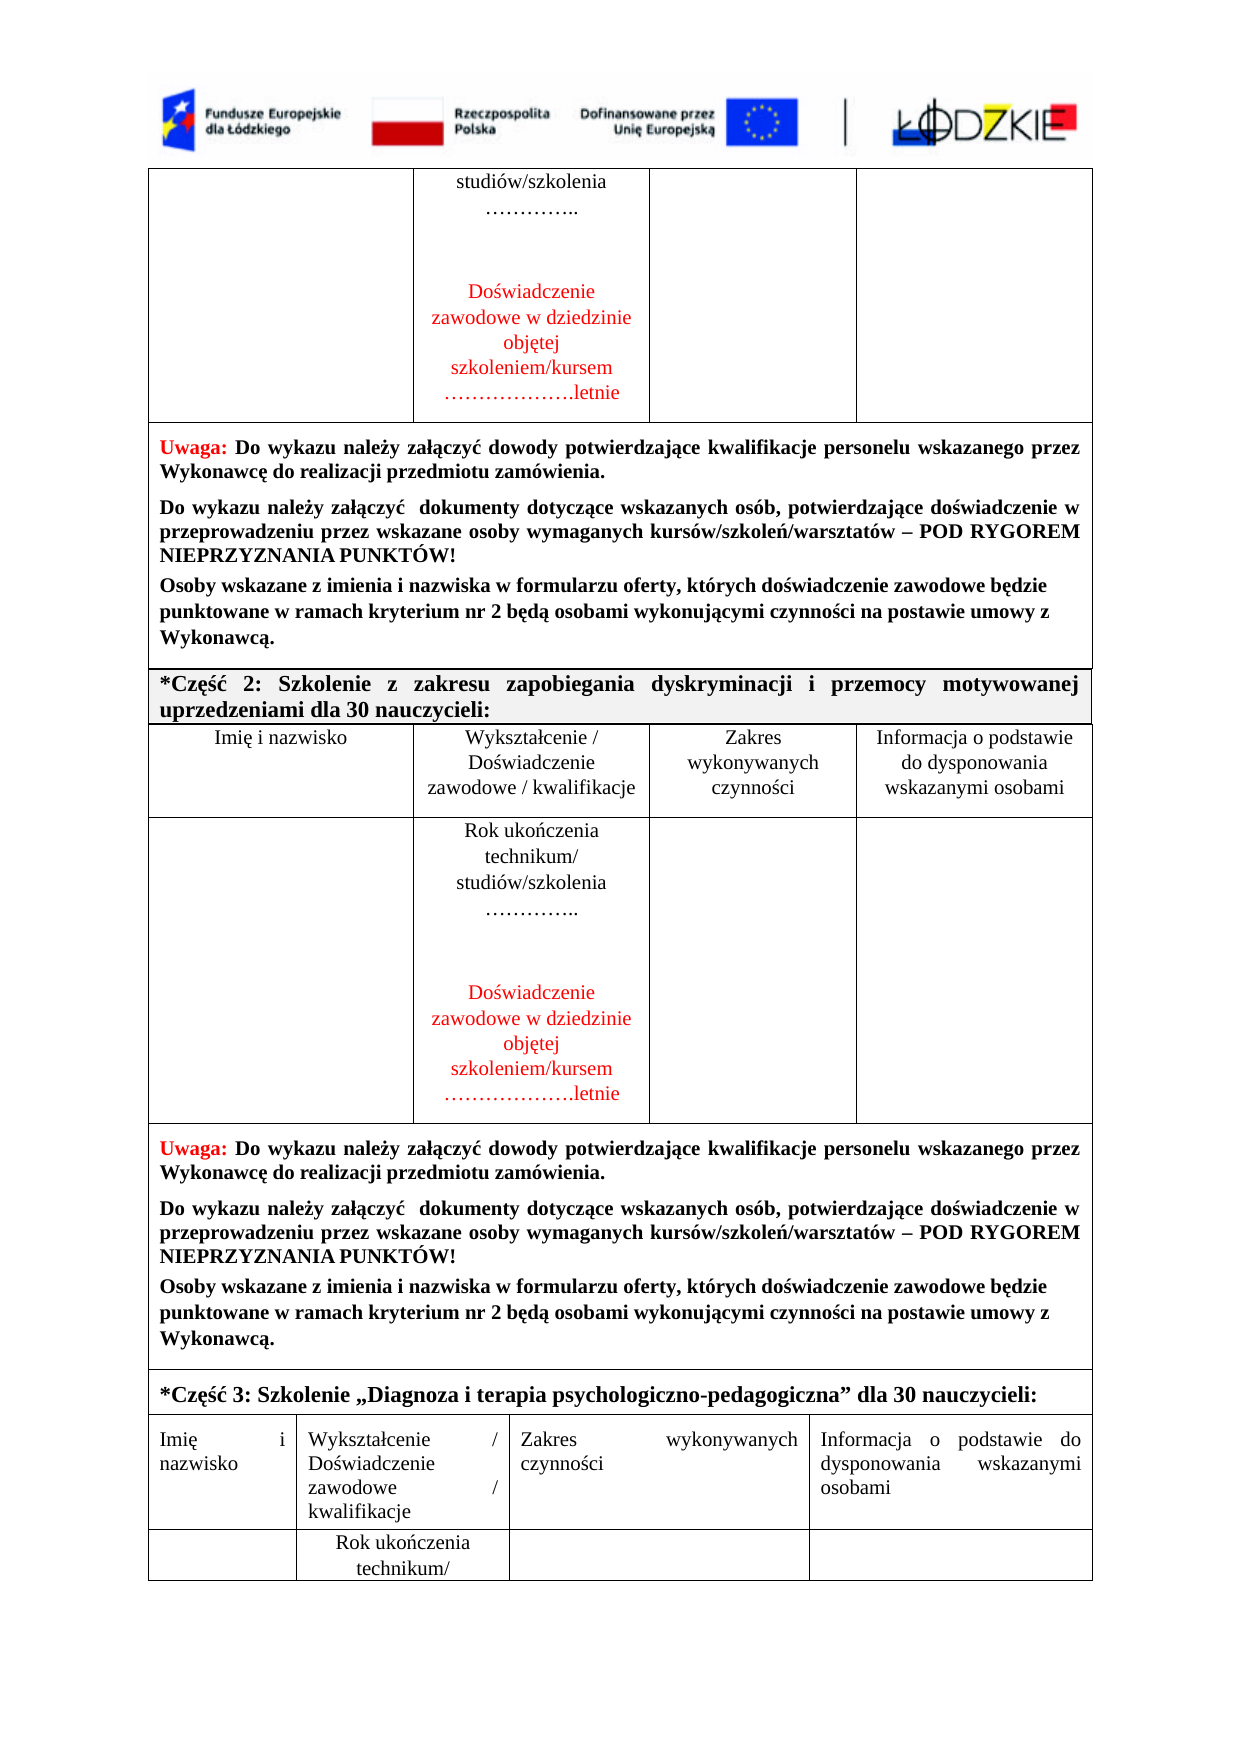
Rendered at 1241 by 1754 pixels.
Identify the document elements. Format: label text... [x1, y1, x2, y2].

table_header Informacja o podstawie do dysponowania wskazanymi osobami [857, 725, 1092, 817]
table_header Imię i nazwisko [149, 725, 413, 817]
table_cell *Część 3: Szkolenie „Diagnoza i terapia psychologiczno-pedagogiczna” dla 30 nauczycieli: [149, 1370, 1092, 1414]
table_header *Część 2: Szkolenie z zakresu zapobiegania dyskryminacji i przemocy motywowanej uprzedzeniami dla 30 nauczycieli: [149, 670, 1091, 722]
table_cell [810, 1530, 1092, 1580]
table_cell [650, 818, 856, 1123]
table_cell [510, 1530, 809, 1580]
table_cell Imię i nazwisko [149, 1415, 296, 1529]
table_cell [857, 818, 1092, 1123]
table_cell [149, 818, 413, 1123]
table_cell Zakres wykonywanych czynności [510, 1415, 809, 1529]
table_header Zakres wykonywanych czynności [650, 725, 856, 817]
table_cell Informacja o podstawie do dysponowania wskazanymi osobami [810, 1415, 1092, 1529]
table_cell [149, 1530, 296, 1580]
table_cell [857, 169, 1092, 422]
table_cell Rok ukończenia technikum/ studiów/szkolenia ………….. Doświadczenie zawodowe w dziedzinie objętej szkoleniem/kursem ……………….letnie [297, 1530, 509, 1580]
table_cell Rok ukończenia technikum/ studiów/szkolenia ………….. Doświadczenie zawodowe w dziedzinie objętej szkoleniem/kursem ……………….letnie [414, 818, 649, 1123]
table_cell Rok ukończenia technikum/ studiów/szkolenia ………….. Doświadczenie zawodowe w dziedzinie objętej szkoleniem/kursem ……………….letnie [414, 169, 649, 422]
table_header Wykształcenie / Doświadczenie zawodowe / kwalifikacje [414, 725, 649, 817]
table_cell Wykształcenie / Doświadczenie zawodowe / kwalifikacje [297, 1415, 509, 1529]
picture [147, 73, 1093, 168]
table_cell [650, 169, 856, 422]
table_cell [149, 169, 413, 422]
